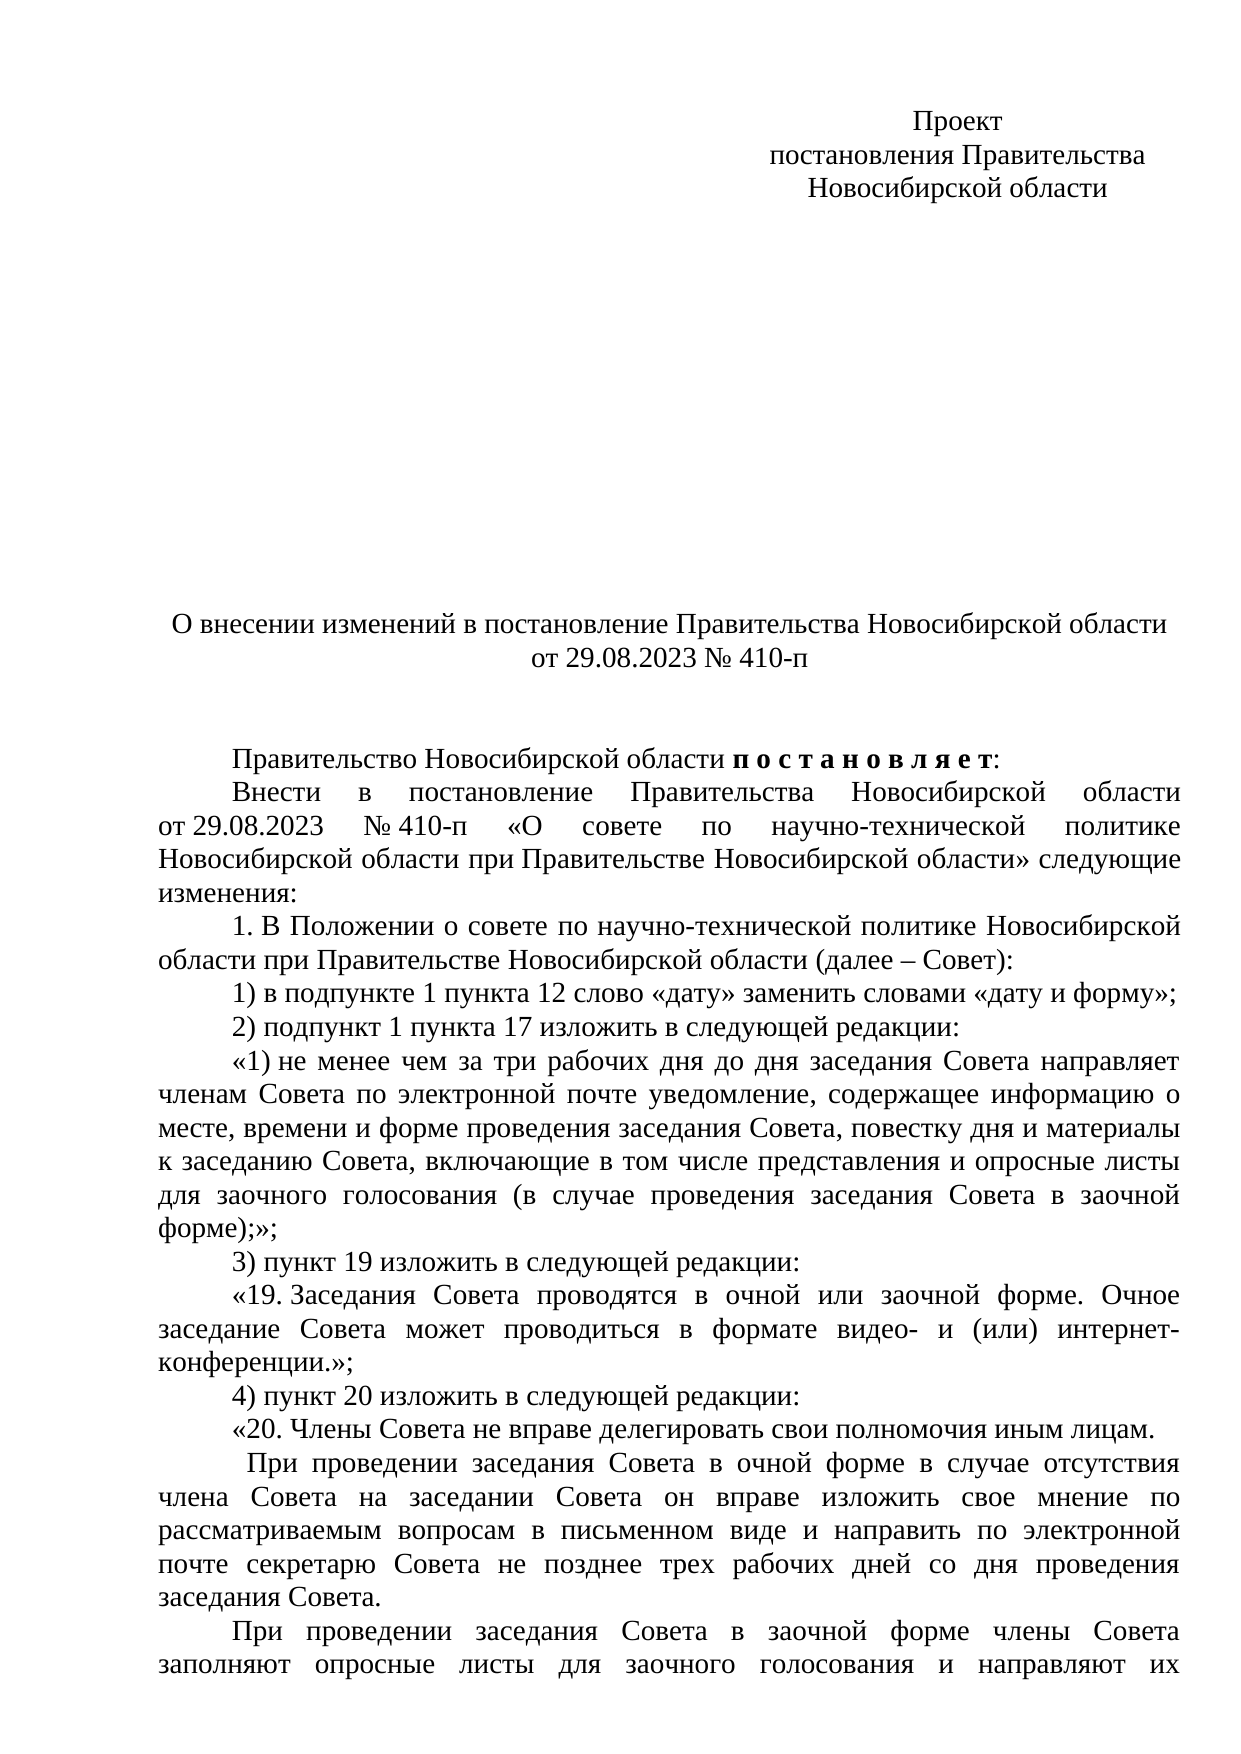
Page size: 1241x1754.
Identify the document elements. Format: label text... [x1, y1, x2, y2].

text 2) подпункт 1 пункта 17 изложить в следующей редакции: [75, 1009, 1181, 1043]
text 4) пункт 20 изложить в следующей редакции: [122, 1378, 1181, 1412]
text постановления Правительства [734, 137, 1181, 171]
text «20. Члены Совета не вправе делегировать свои полномочия иным лицам. [122, 1412, 1181, 1445]
text Проект [734, 103, 1181, 137]
text 1) в подпункте 1 пункта 12 слово «дату» заменить словами «дату и форму»; [75, 976, 1181, 1009]
text «19. Заседания Совета проводятся в очной или заочной форме. Очное заседание Совета может проводиться в формате видео- и (или) интернет-конференции.»; [122, 1277, 1181, 1378]
text от 29.08.2023 № 410-п [158, 640, 1181, 674]
text 1. В Положении о совете по научно-технической политике Новосибирской области при Правительстве Новосибирской области (далее – Совет): [75, 908, 1181, 976]
text При проведении заседания Совета в очной форме в случае отсутствия члена Совета на заседании Совета он вправе изложить свое мнение по рассматриваемым вопросам в письменном виде и направить по электронной почте секретарю Совета не позднее трех рабочих дней со дня проведения заседания Совета. [158, 1445, 1181, 1613]
text Правительство Новосибирской области п о с т а н о в л я е т: [75, 741, 1181, 774]
text Новосибирской области [734, 171, 1181, 204]
text Внести в постановление Правительства Новосибирской области от 29.08.2023 № 410-п «О совете по научно-технической политике Новосибирской области при Правительстве Новосибирской области» следующие изменения: [75, 774, 1181, 908]
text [158, 1613, 1181, 1680]
text О внесении изменений в постановление Правительства Новосибирской области [158, 607, 1181, 640]
text 3) пункт 19 изложить в следующей редакции: [122, 1244, 1181, 1277]
text «1) не менее чем за три рабочих дня до дня заседания Совета направляет членам Совета по электронной почте уведомление, содержащее информацию о месте, времени и форме проведения заседания Совета, повестку дня и материалы к заседанию Совета, включающие в том числе представления и опросные листы для заочного голосования (в случае проведения заседания Совета в заочной форме);»; [75, 1043, 1181, 1244]
